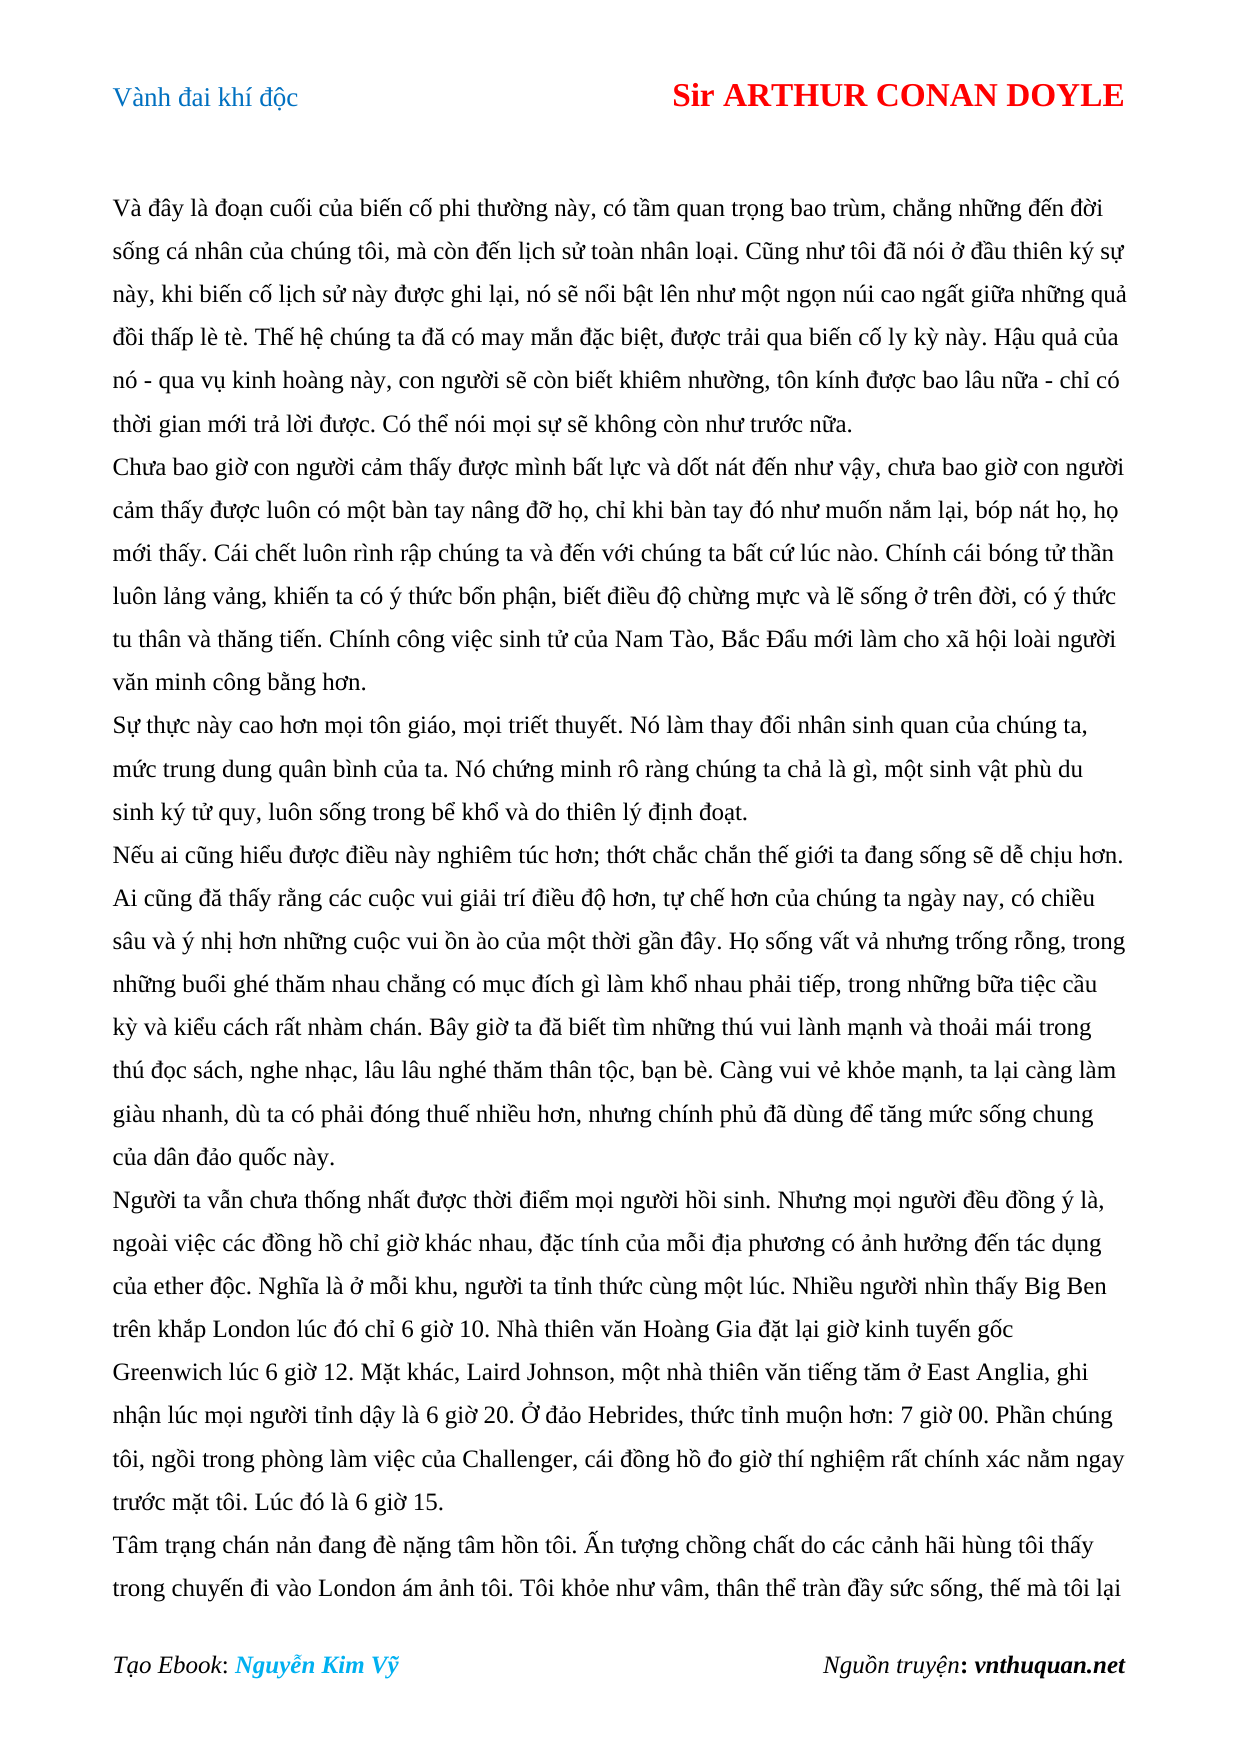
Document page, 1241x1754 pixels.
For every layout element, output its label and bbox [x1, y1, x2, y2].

text [112, 150, 1128, 1602]
